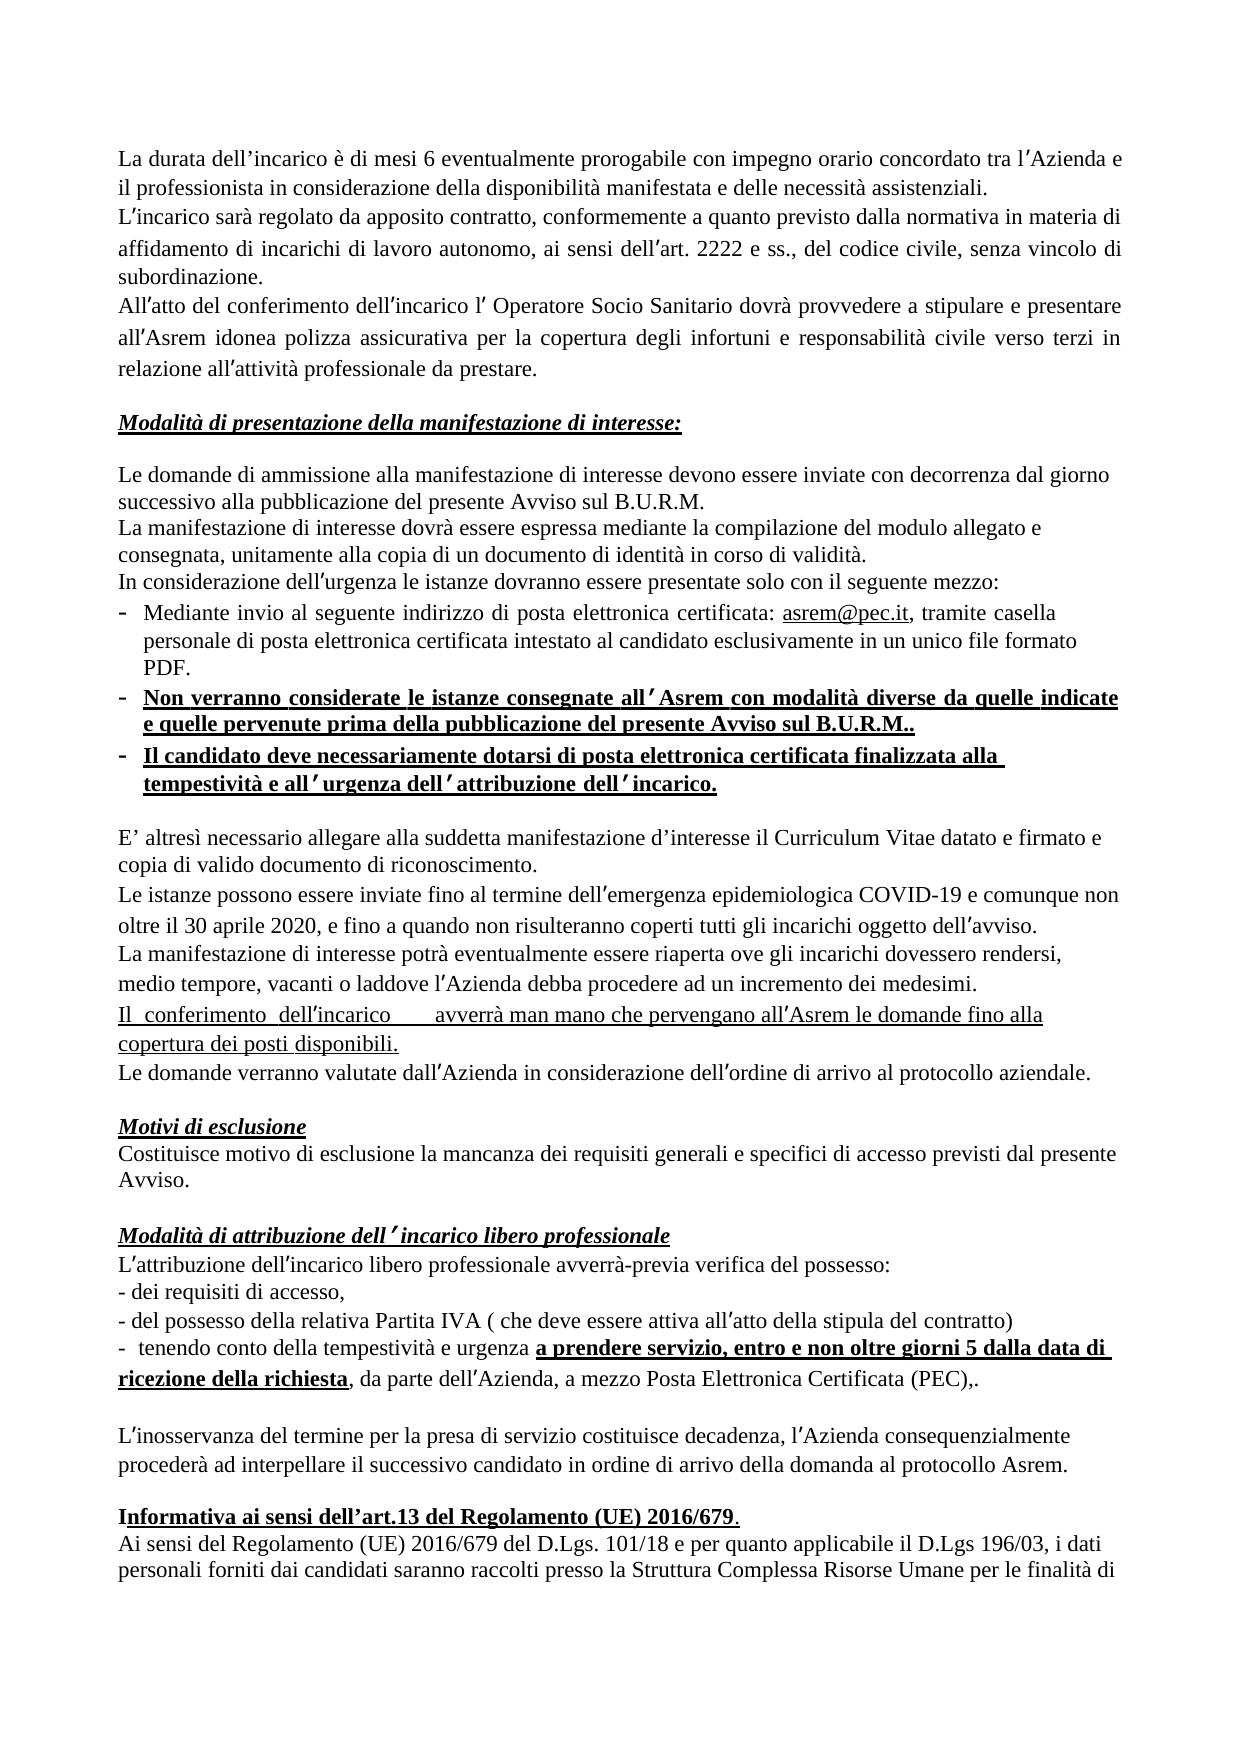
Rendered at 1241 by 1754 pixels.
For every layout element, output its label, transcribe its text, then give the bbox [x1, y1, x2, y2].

text All’atto del conferimento dell’incarico l’ Operatore Socio Sanitario dovrà provvedere a stipulare e presentare all’Asrem idonea polizza assicurativa per la copertura degli infortuni e responsabilità civile verso terzi in relazione all’attività professionale da prestare. [118, 289, 1123, 383]
text E’ altresì necessario allegare alla suddetta manifestazione d’interesse il Curriculum Vitae datato e firmato e copia di valido documento di riconoscimento. [118, 824, 1123, 877]
list del possesso della relativa Partita IVA ( che deve essere attiva all’atto della stipula del contratto) [118, 1305, 1134, 1334]
text Le istanze possono essere inviate fino al termine dell’emergenza epidemiologica COVID-19 e comunque non oltre il 30 aprile 2020, e fino a quando non risulteranno coperti tutti gli incarichi oggetto dell’avviso. [118, 878, 1123, 940]
text Il conferimento dell’incarico avverrà man mano che pervengano all’Asrem le domande fino alla copertura dei posti disponibili. [118, 998, 1123, 1056]
text L’inosservanza del termine per la presa di servizio costituisce decadenza, l’Azienda consequenzialmente procederà ad interpellare il successivo candidato in ordine di arrivo della domanda al protocollo Asrem. [118, 1419, 1123, 1477]
text Le domande di ammissione alla manifestazione di interesse devono essere inviate con decorrenza dal giorno successivo alla pubblicazione del presente Avviso sul B.U.R.M. [118, 462, 1123, 514]
text personale di posta elettronica certificata intestato al candidato esclusivamente in un unico file formato PDF. [143, 627, 1123, 680]
text L’incarico sarà regolato da apposito contratto, conformemente a quanto previsto dalla normativa in materia di affidamento di incarichi di lavoro autonomo, ai sensi dell’art. 2222 e ss., del codice civile, senza vincolo di subordinazione. [118, 200, 1123, 289]
list Il candidato deve necessariamente dotarsi di posta elettronica certificata finalizzata alla tempestività e all’urgenza dell’attribuzione dell’incarico. [118, 742, 1123, 797]
subtitle Informativa ai sensi dell’art.13 del Regolamento (UE) 2016/679. [118, 1503, 1134, 1529]
list dei requisiti di accesso, [118, 1278, 1134, 1304]
text In considerazione dell’urgenza le istanze dovranno essere presentate solo con il seguente mezzo: [118, 568, 1134, 595]
subtitle Modalità di presentazione della manifestazione di interesse: [118, 409, 1134, 436]
text L’attribuzione dell’incarico libero professionale avverrà-previa verifica del possesso: [118, 1249, 1134, 1278]
list Mediante invio al seguente indirizzo di posta elettronica certificata: asrem@pec.it, tramite casella [118, 595, 1134, 627]
subtitle Non verranno considerate le istanze consegnate all’Asrem con modalità diverse da quelle indicate [118, 680, 1134, 712]
text Ai sensi del Regolamento (UE) 2016/679 del D.Lgs. 101/18 e per quanto applicabile il D.Lgs 196/03, i dati personali forniti dai candidati saranno raccolti presso la Struttura Complessa Risorse Umane per le finalità di [118, 1529, 1123, 1582]
text La manifestazione di interesse dovrà essere espressa mediante la compilazione del modulo allegato e consegnata, unitamente alla copia di un documento di identità in corso di validità. [118, 514, 1123, 567]
text e quelle pervenute prima della pubblicazione del presente Avviso sul B.U.R.M.. [143, 712, 1134, 736]
text Costituisce motivo di esclusione la mancanza dei requisiti generali e specifici di accesso previsti dal presente Avviso. [118, 1140, 1123, 1192]
text La durata dell’incarico è di mesi 6 eventualmente prorogabile con impegno orario concordato tra l’Azienda e il professionista in considerazione della disponibilità manifestata e delle necessità assistenziali. [118, 142, 1123, 200]
text Le domande verranno valutate dall’Azienda in considerazione dell’ordine di arrivo al protocollo aziendale. [118, 1056, 1123, 1087]
text La manifestazione di interesse potrà eventualmente essere riaperta ove gli incarichi dovessero rendersi, medio tempore, vacanti o laddove l’Azienda debba procedere ad un incremento dei medesimi. [118, 940, 1102, 998]
list tenendo conto della tempestività e urgenza a prendere servizio, entro e non oltre giorni 5 dalla data di ricezione della richiesta, da parte dell’Azienda, a mezzo Posta Elettronica Certificata (PEC),. [118, 1334, 1122, 1393]
subtitle Motivi di esclusione [118, 1114, 1134, 1140]
subtitle Modalità di attribuzione dell’incarico libero professionale [118, 1221, 1134, 1249]
